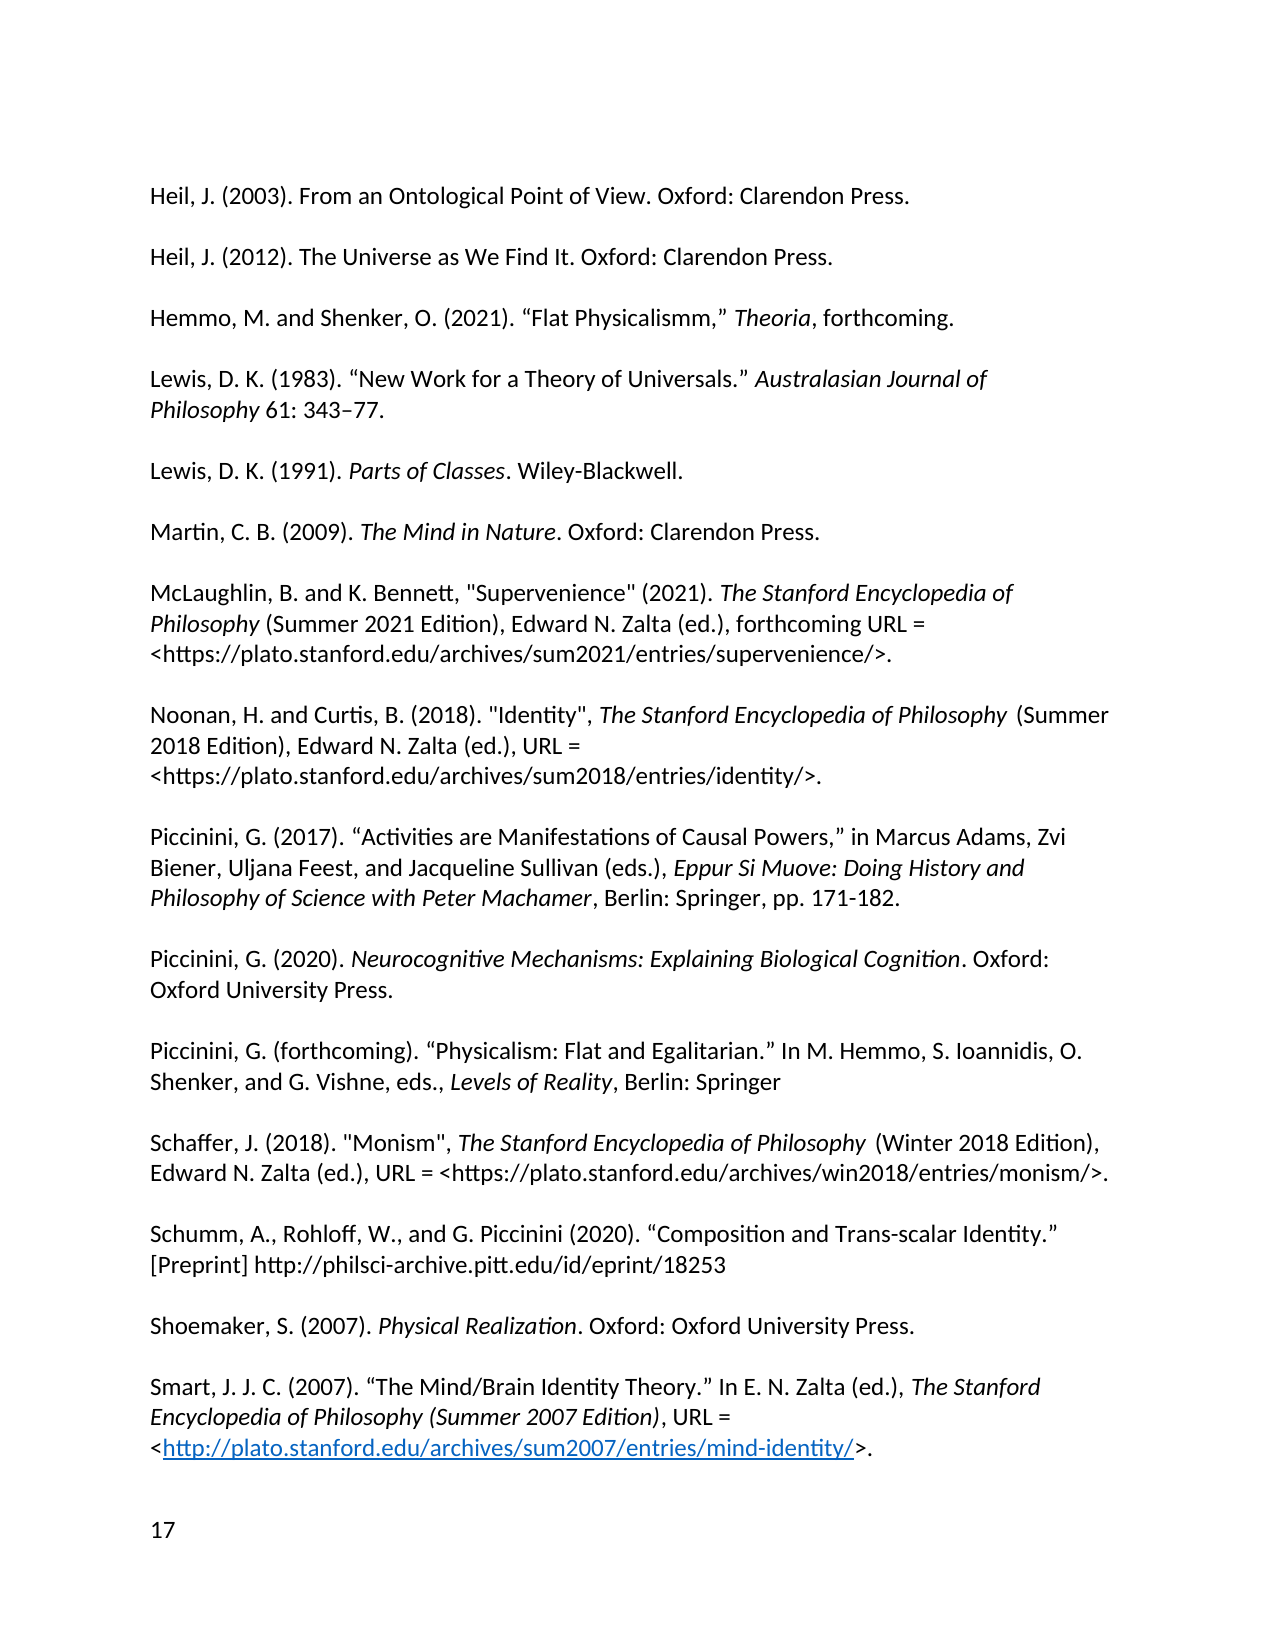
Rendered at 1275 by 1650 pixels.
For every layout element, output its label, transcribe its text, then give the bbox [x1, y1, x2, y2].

text Hemmo, M. and Shenker, O. (2021). “Flat Physicalismm,” Theoria, forthcoming. [150, 303, 1125, 333]
text McLaughlin, B. and K. Bennett, "Supervenience" (2021). The Stanford Encyclopedia of Philosophy (Summer 2021 Edition), Edward N. Zalta (ed.), forthcoming URL = <https://plato.stanford.edu/archives/sum2021/entries/supervenience/>. [150, 577, 1125, 669]
text Lewis, D. K. (1983). “New Work for a Theory of Universals.” Australasian Journal of Philosophy 61: 343–77. [150, 364, 1125, 425]
text Schaffer, J. (2018). "Monism", The Stanford Encyclopedia of Philosophy (Winter 2018 Edition), Edward N. Zalta (ed.), URL = <https://plato.stanford.edu/archives/win2018/entries/monism/>. [150, 1127, 1125, 1188]
text Lewis, D. K. (1991). Parts of Classes. Wiley-Blackwell. [150, 455, 1125, 486]
text Noonan, H. and Curtis, B. (2018). "Identity", The Stanford Encyclopedia of Philosophy (Summer 2018 Edition), Edward N. Zalta (ed.), URL = <https://plato.stanford.edu/archives/sum2018/entries/identity/>. [150, 699, 1125, 791]
text Heil, J. (2012). The Universe as We Find It. Oxford: Clarendon Press. [150, 242, 1125, 272]
text Piccinini, G. (2017). “Activities are Manifestations of Causal Powers,” in Marcus Adams, Zvi Biener, Uljana Feest, and Jacqueline Sullivan (eds.), Eppur Si Muove: Doing History and Philosophy of Science with Peter Machamer, Berlin: Springer, pp. 171-182. [150, 821, 1125, 913]
text Piccinini, G. (forthcoming). “Physicalism: Flat and Egalitarian.” In M. Hemmo, S. Ioannidis, O. Shenker, and G. Vishne, eds., Levels of Reality, Berlin: Springer [150, 1035, 1125, 1096]
text Piccinini, G. (2020). Neurocognitive Mechanisms: Explaining Biological Cognition. Oxford: Oxford University Press. [150, 943, 1125, 1004]
text Heil, J. (2003). From an Ontological Point of View. Oxford: Clarendon Press. [150, 181, 1125, 211]
text Shoemaker, S. (2007). Physical Realization. Oxford: Oxford University Press. [150, 1310, 1125, 1340]
text Martin, C. B. (2009). The Mind in Nature. Oxford: Clarendon Press. [150, 516, 1125, 547]
text Smart, J. J. C. (2007). “The Mind/Brain Identity Theory.” In E. N. Zalta (ed.), The Stanford Encyclopedia of Philosophy (Summer 2007 Edition), URL = <http://plato.stanford.edu/archives/sum2007/entries/mind-identity/>. [150, 1371, 1125, 1462]
text Schumm, A., Rohloff, W., and G. Piccinini (2020). “Composition and Trans-scalar Identity.” [Preprint] http://philsci-archive.pitt.edu/id/eprint/18253 [150, 1218, 1125, 1279]
